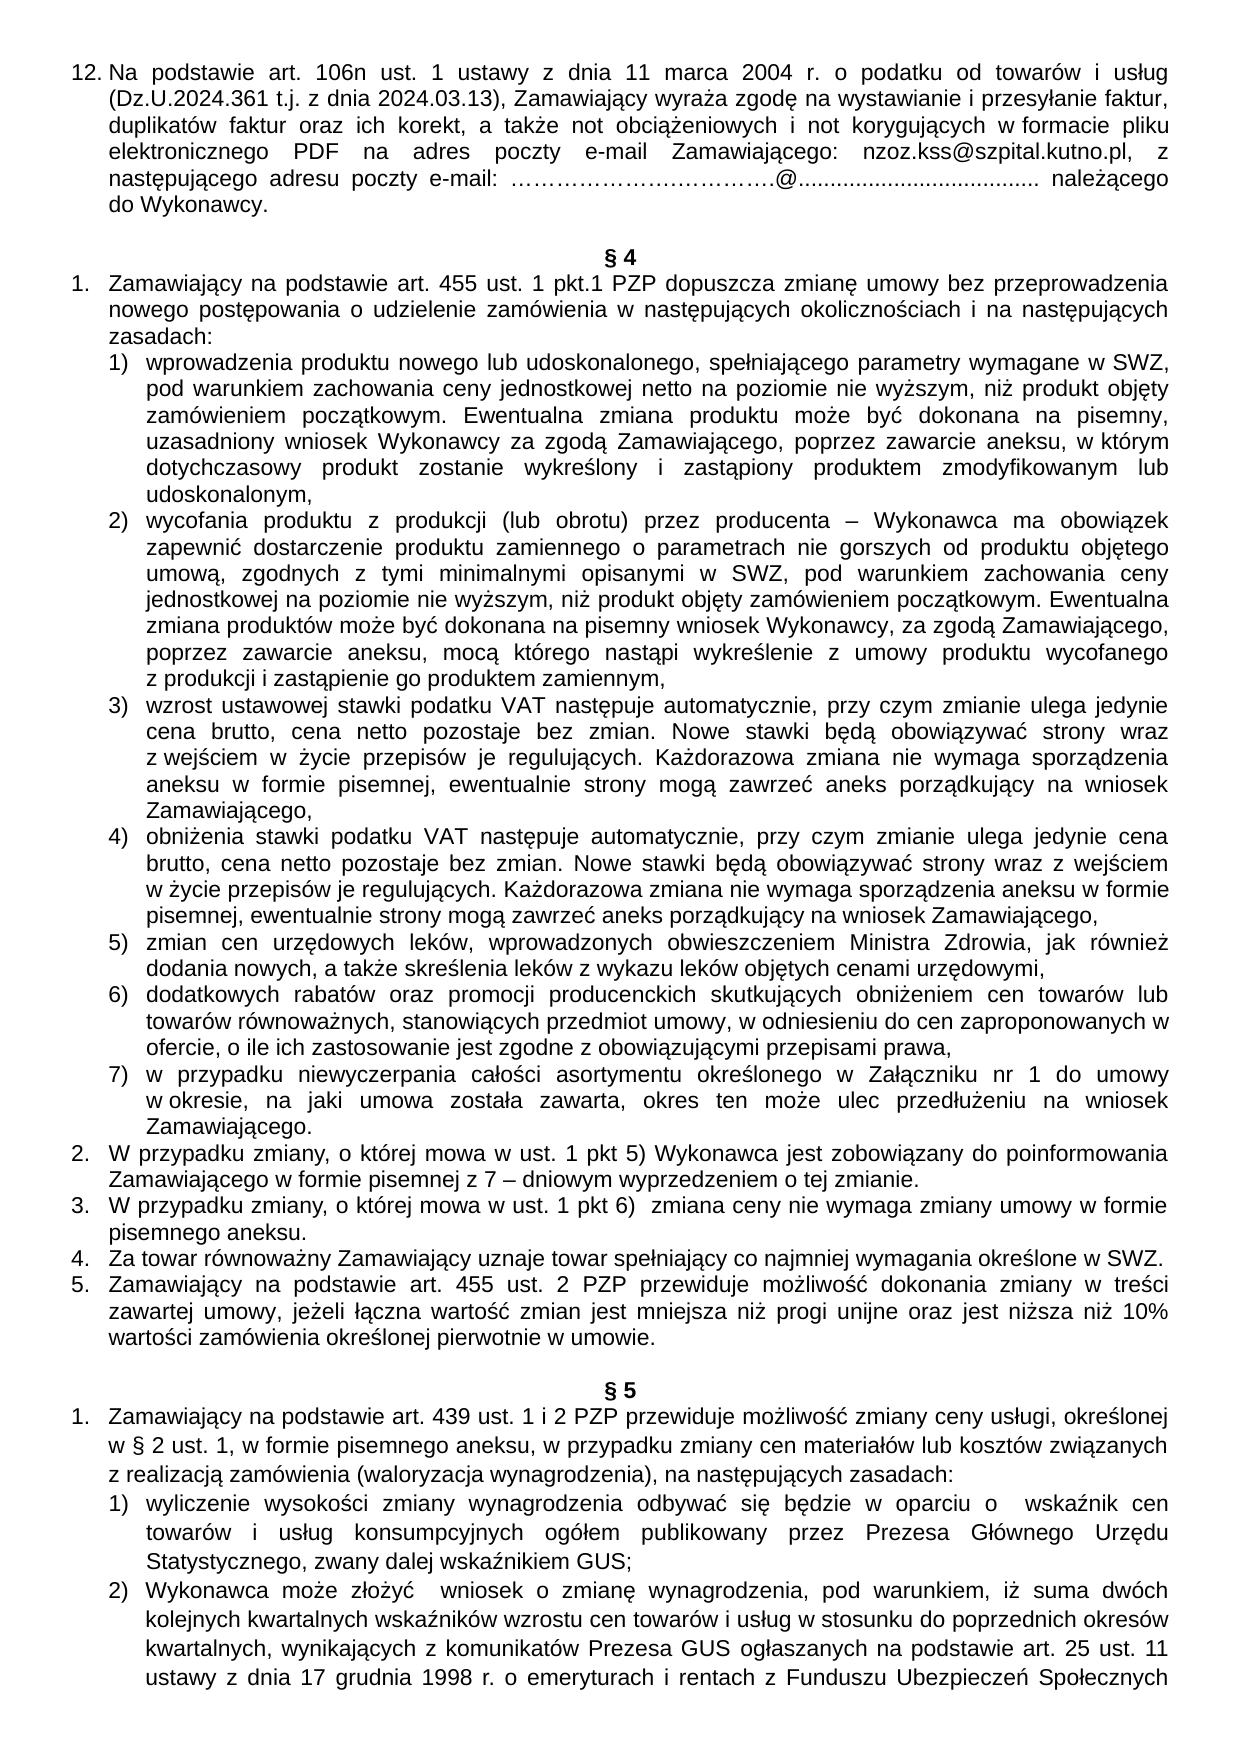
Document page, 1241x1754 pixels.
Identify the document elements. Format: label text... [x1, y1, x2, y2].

list zmian cen urzędowych leków, wprowadzonych obwieszczeniem Ministra Zdrowia, jak również dodania nowych, a także skreślenia leków z wykazu leków objętych cenami urzędowymi, [108, 929, 1169, 981]
list Zamawiający na podstawie art. 455 ust. 1 pkt.1 PZP dopuszcza zmianę umowy bez przeprowadzenia nowego postępowania o udzielenie zamówienia w następujących okolicznościach i na następujących zasadach: [71, 270, 1169, 349]
list w przypadku niewyczerpania całości asortymentu określonego w Załączniku nr 1 do umowy w okresie, na jaki umowa została zawarta, okres ten może ulec przedłużeniu na wniosek Zamawiającego. [108, 1061, 1169, 1139]
list Zamawiający na podstawie art. 455 ust. 2 PZP przewiduje możliwość dokonania zmiany w treści zawartej umowy, jeżeli łączna wartość zmian jest mniejsza niż progi unijne oraz jest niższa niż 10% wartości zamówienia określonej pierwotnie w umowie. [71, 1271, 1169, 1350]
list Na podstawie art. 106n ust. 1 ustawy z dnia 11 marca 2004 r. o podatku od towarów i usług (Dz.U.2024.361 t.j. z dnia 2024.03.13), Zamawiający wyraża zgodę na wystawianie i przesyłanie faktur, duplikatów faktur oraz ich korekt, a także not obciążeniowych i not korygujących w formacie pliku elektronicznego PDF na adres poczty e-mail Zamawiającego: nzoz.kss@szpital.kutno.pl, z następującego adresu poczty e-mail: ………………….………….@...................................... należącego do Wykonawcy. [71, 59, 1169, 217]
list wycofania produktu z produkcji (lub obrotu) przez producenta – Wykonawca ma obowiązek zapewnić dostarczenie produktu zamiennego o parametrach nie gorszych od produktu objętego umową, zgodnych z tymi minimalnymi opisanymi w SWZ, pod warunkiem zachowania ceny jednostkowej na poziomie nie wyższym, niż produkt objęty zamówieniem początkowym. Ewentualna zmiana produktów może być dokonana na pisemny wniosek Wykonawcy, za zgodą Zamawiającego, poprzez zawarcie aneksu, mocą którego nastąpi wykreślenie z umowy produktu wycofanego z produkcji i zastąpienie go produktem zamiennym, [108, 507, 1169, 692]
list § 5 [71, 1377, 1169, 1403]
list Za towar równoważny Zamawiający uznaje towar spełniający co najmniej wymagania określone w SWZ. [71, 1245, 1169, 1271]
list wyliczenie wysokości zmiany wynagrodzenia odbywać się będzie w oparciu o wskaźnik cen towarów i usług konsumpcyjnych ogółem publikowany przez Prezesa Głównego Urzędu Statystycznego, zwany dalej wskaźnikiem GUS; [108, 1490, 1169, 1574]
text § 4 [71, 243, 1169, 270]
list dodatkowych rabatów oraz promocji producenckich skutkujących obniżeniem cen towarów lub towarów równoważnych, stanowiących przedmiot umowy, w odniesieniu do cen zaproponowanych w ofercie, o ile ich zastosowanie jest zgodne z obowiązującymi przepisami prawa, [108, 981, 1169, 1061]
list wzrost ustawowej stawki podatku VAT następuje automatycznie, przy czym zmianie ulega jedynie cena brutto, cena netto pozostaje bez zmian. Nowe stawki będą obowiązywać strony wraz z wejściem w życie przepisów je regulujących. Każdorazowa zmiana nie wymaga sporządzenia aneksu w formie pisemnej, ewentualnie strony mogą zawrzeć aneks porządkujący na wniosek Zamawiającego, [108, 692, 1169, 823]
list obniżenia stawki podatku VAT następuje automatycznie, przy czym zmianie ulega jedynie cena brutto, cena netto pozostaje bez zmian. Nowe stawki będą obowiązywać strony wraz z wejściem w życie przepisów je regulujących. Każdorazowa zmiana nie wymaga sporządzenia aneksu w formie pisemnej, ewentualnie strony mogą zawrzeć aneks porządkujący na wniosek Zamawiającego, [108, 823, 1169, 929]
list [108, 1577, 1169, 1690]
list Zamawiający na podstawie art. 439 ust. 1 i 2 PZP przewiduje możliwość zmiany ceny usługi, określonej w § 2 ust. 1, w formie pisemnego aneksu, w przypadku zmiany cen materiałów lub kosztów związanych z realizacją zamówienia (waloryzacja wynagrodzenia), na następujących zasadach: [71, 1403, 1169, 1487]
list wprowadzenia produktu nowego lub udoskonalonego, spełniającego parametry wymagane w SWZ, pod warunkiem zachowania ceny jednostkowej netto na poziomie nie wyższym, niż produkt objęty zamówieniem początkowym. Ewentualna zmiana produktu może być dokonana na pisemny, uzasadniony wniosek Wykonawcy za zgodą Zamawiającego, poprzez zawarcie aneksu, w którym dotychczasowy produkt zostanie wykreślony i zastąpiony produktem zmodyfikowanym lub udoskonalonym, [108, 349, 1169, 507]
list W przypadku zmiany, o której mowa w ust. 1 pkt 6) zmiana ceny nie wymaga zmiany umowy w formie pisemnego aneksu. [71, 1192, 1169, 1245]
list W przypadku zmiany, o której mowa w ust. 1 pkt 5) Wykonawca jest zobowiązany do poinformowania Zamawiającego w formie pisemnej z 7 – dniowym wyprzedzeniem o tej zmianie. [71, 1139, 1169, 1192]
